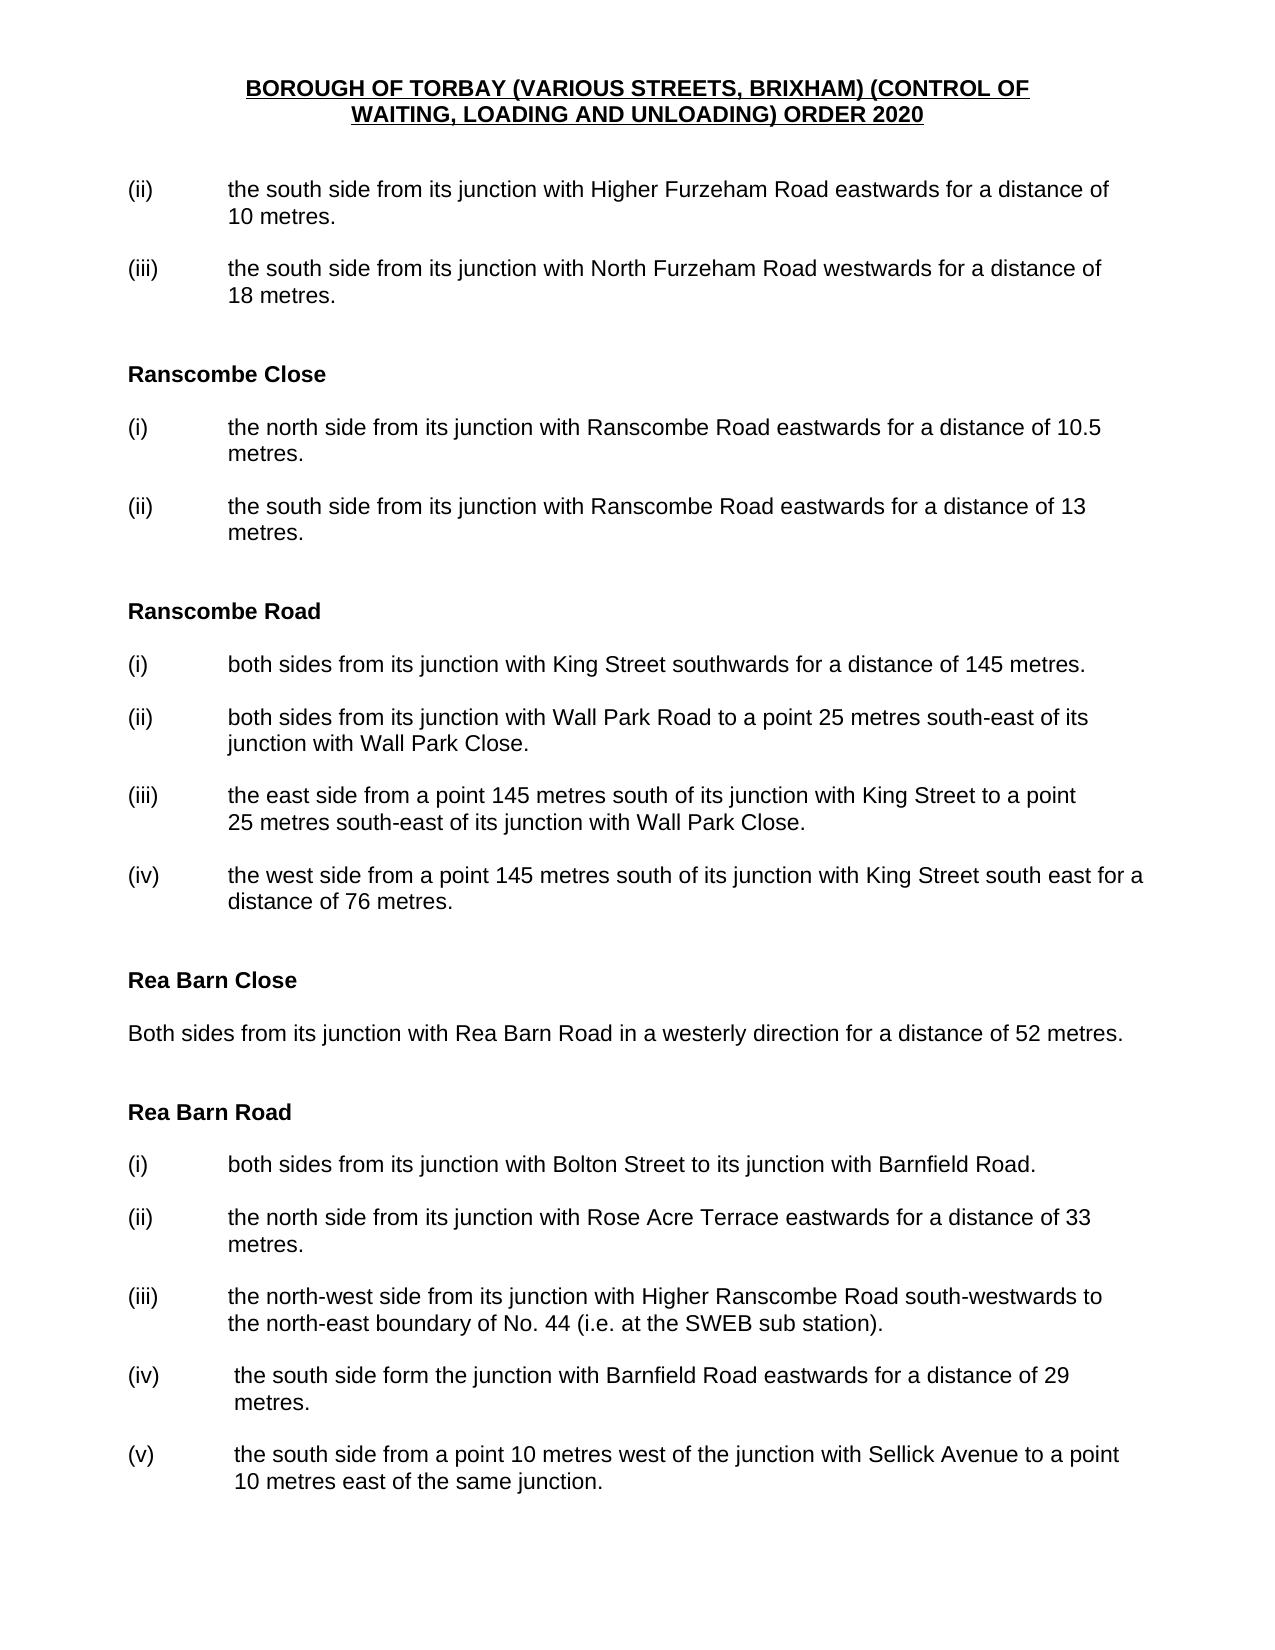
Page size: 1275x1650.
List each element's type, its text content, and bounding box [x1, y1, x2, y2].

text (iii) the north-west side from its junction with Higher Ranscombe Road south-westwards to [128, 1283, 1147, 1309]
text the north-east boundary of No. 44 (i.e. at the SWEB sub station). [128, 1309, 1147, 1336]
text Rea Barn Close [128, 967, 1147, 993]
text 25 metres south-east of its junction with Wall Park Close. [128, 809, 1147, 835]
text (v) the south side from a point 10 metres west of the junction with Sellick Avenue to a point 10 metres east of the same junction. [128, 1441, 1147, 1494]
text junction with Wall Park Close. [128, 730, 1147, 756]
text (iii) the south side from its junction with North Furzeham Road westwards for a distance of [128, 255, 1147, 282]
text metres. [128, 1231, 1147, 1257]
text Rea Barn Road [128, 1099, 1147, 1125]
text metres. [128, 519, 1147, 545]
text (ii) both sides from its junction with Wall Park Road to a point 25 metres south-east of its [128, 703, 1147, 730]
text Both sides from its junction with Rea Barn Road in a westerly direction for a distance of 52 metres. [128, 1020, 1147, 1046]
text Ranscombe Road [128, 598, 1147, 624]
text 18 metres. [128, 282, 1147, 308]
text (ii) the south side from its junction with Ranscombe Road eastwards for a distance of 13 [128, 493, 1147, 519]
text (i) both sides from its junction with King Street southwards for a distance of 145 metres. [128, 651, 1147, 677]
text (ii) the north side from its junction with Rose Acre Terrace eastwards for a distance of 33 [128, 1204, 1147, 1231]
text (iii) the east side from a point 145 metres south of its junction with King Street to a point [128, 782, 1147, 809]
text (iv) the south side form the junction with Barnfield Road eastwards for a distance of 29 metres. [128, 1362, 1147, 1415]
text (ii) the south side from its junction with Higher Furzeham Road eastwards for a distance of [128, 176, 1147, 203]
text Ranscombe Close [128, 361, 1147, 387]
text (iv) the west side from a point 145 metres south of its junction with King Street south east for a distance of 76 metres. [128, 862, 1147, 914]
text (i) both sides from its junction with Bolton Street to its junction with Barnfield Road. [128, 1151, 1147, 1178]
text 10 metres. [128, 203, 1147, 229]
text (i) the north side from its junction with Ranscombe Road eastwards for a distance of 10.5 [128, 413, 1147, 440]
text metres. [128, 440, 1147, 466]
